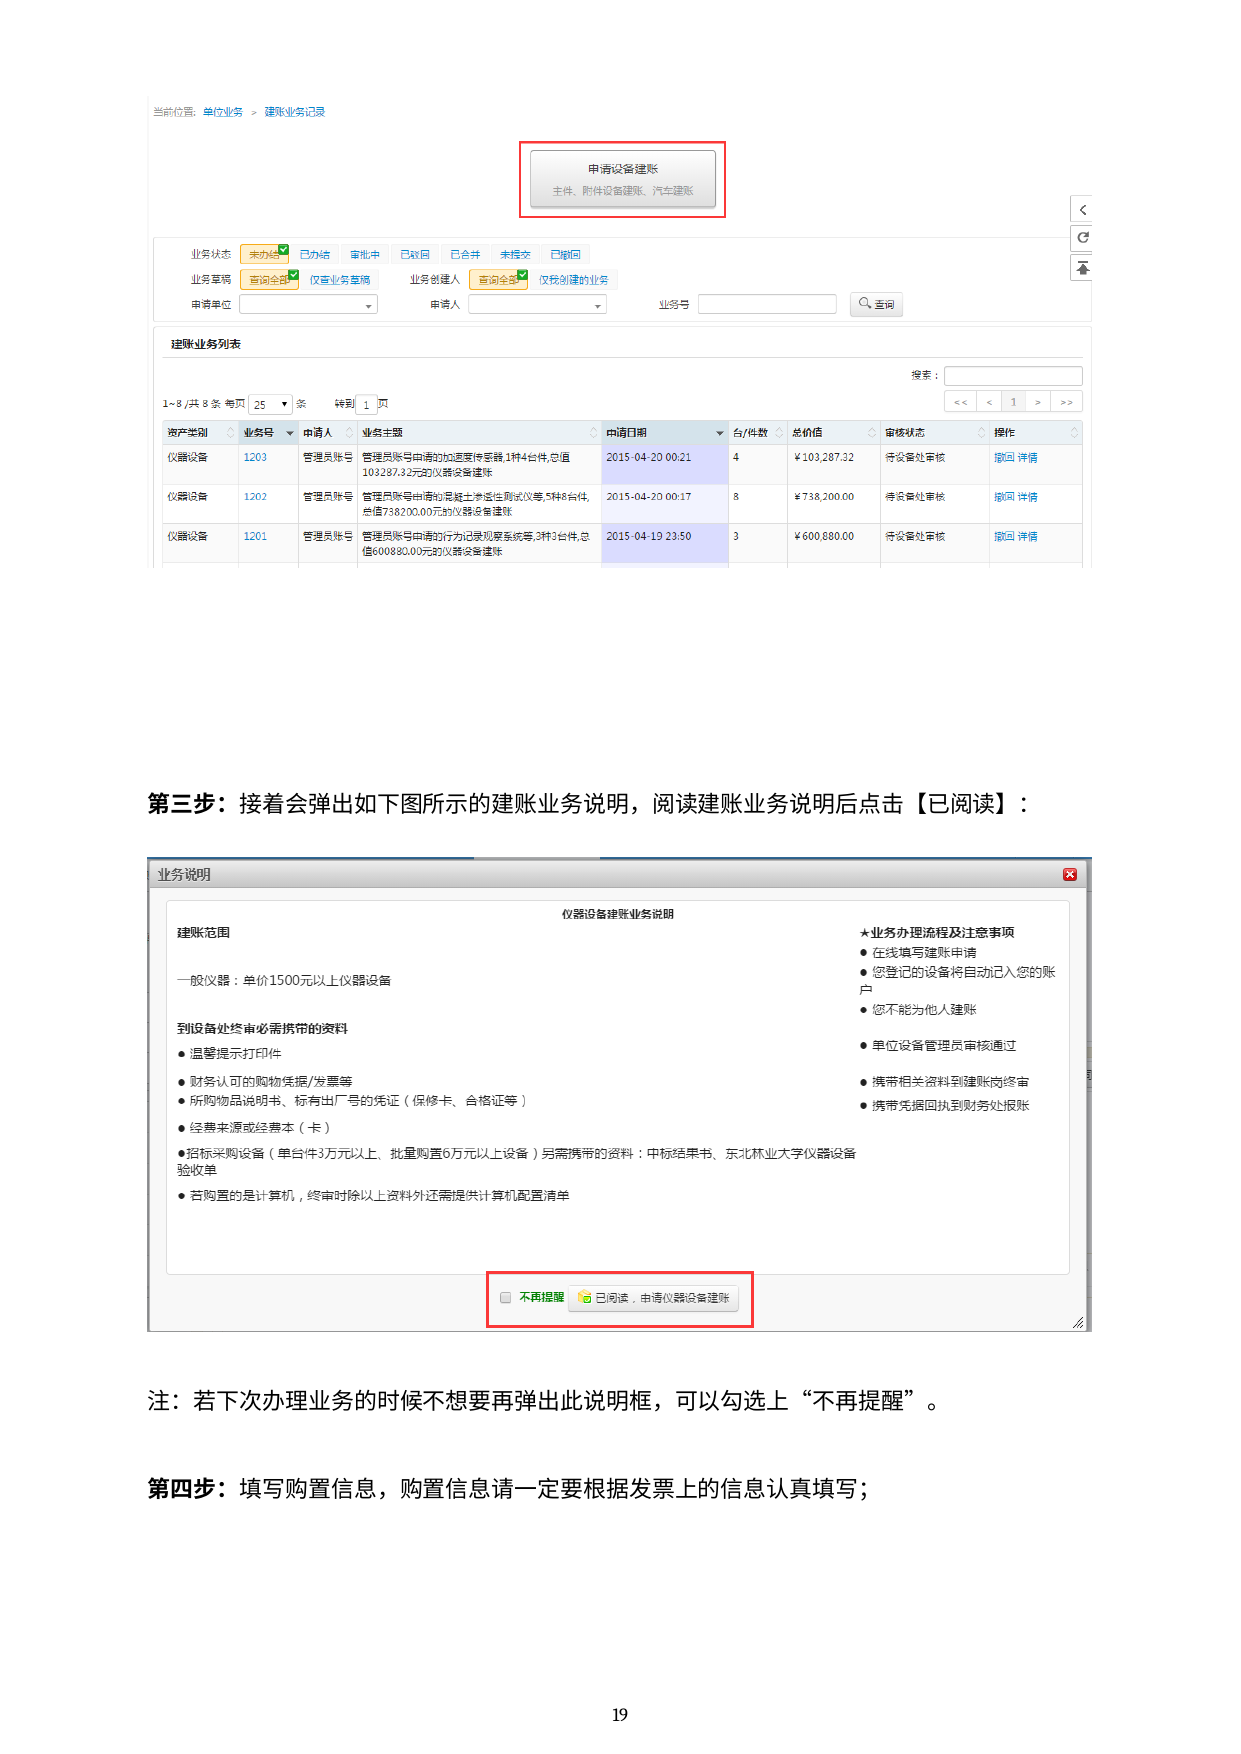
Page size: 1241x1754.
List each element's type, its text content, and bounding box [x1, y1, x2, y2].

picture [147, 857, 1092, 1332]
text 注：若下次办理业务的时候不想要再弹出此说明框，可以勾选上“不再提醒”。 [148, 1367, 1092, 1432]
text 第四步：填写购置信息，购置信息请一定要根据发票上的信息认真填写； [148, 1455, 1092, 1520]
picture [147, 96, 1092, 568]
text 第三步：接着会弹出如下图所示的建账业务说明，阅读建账业务说明后点击【已阅读】： [148, 770, 1092, 835]
